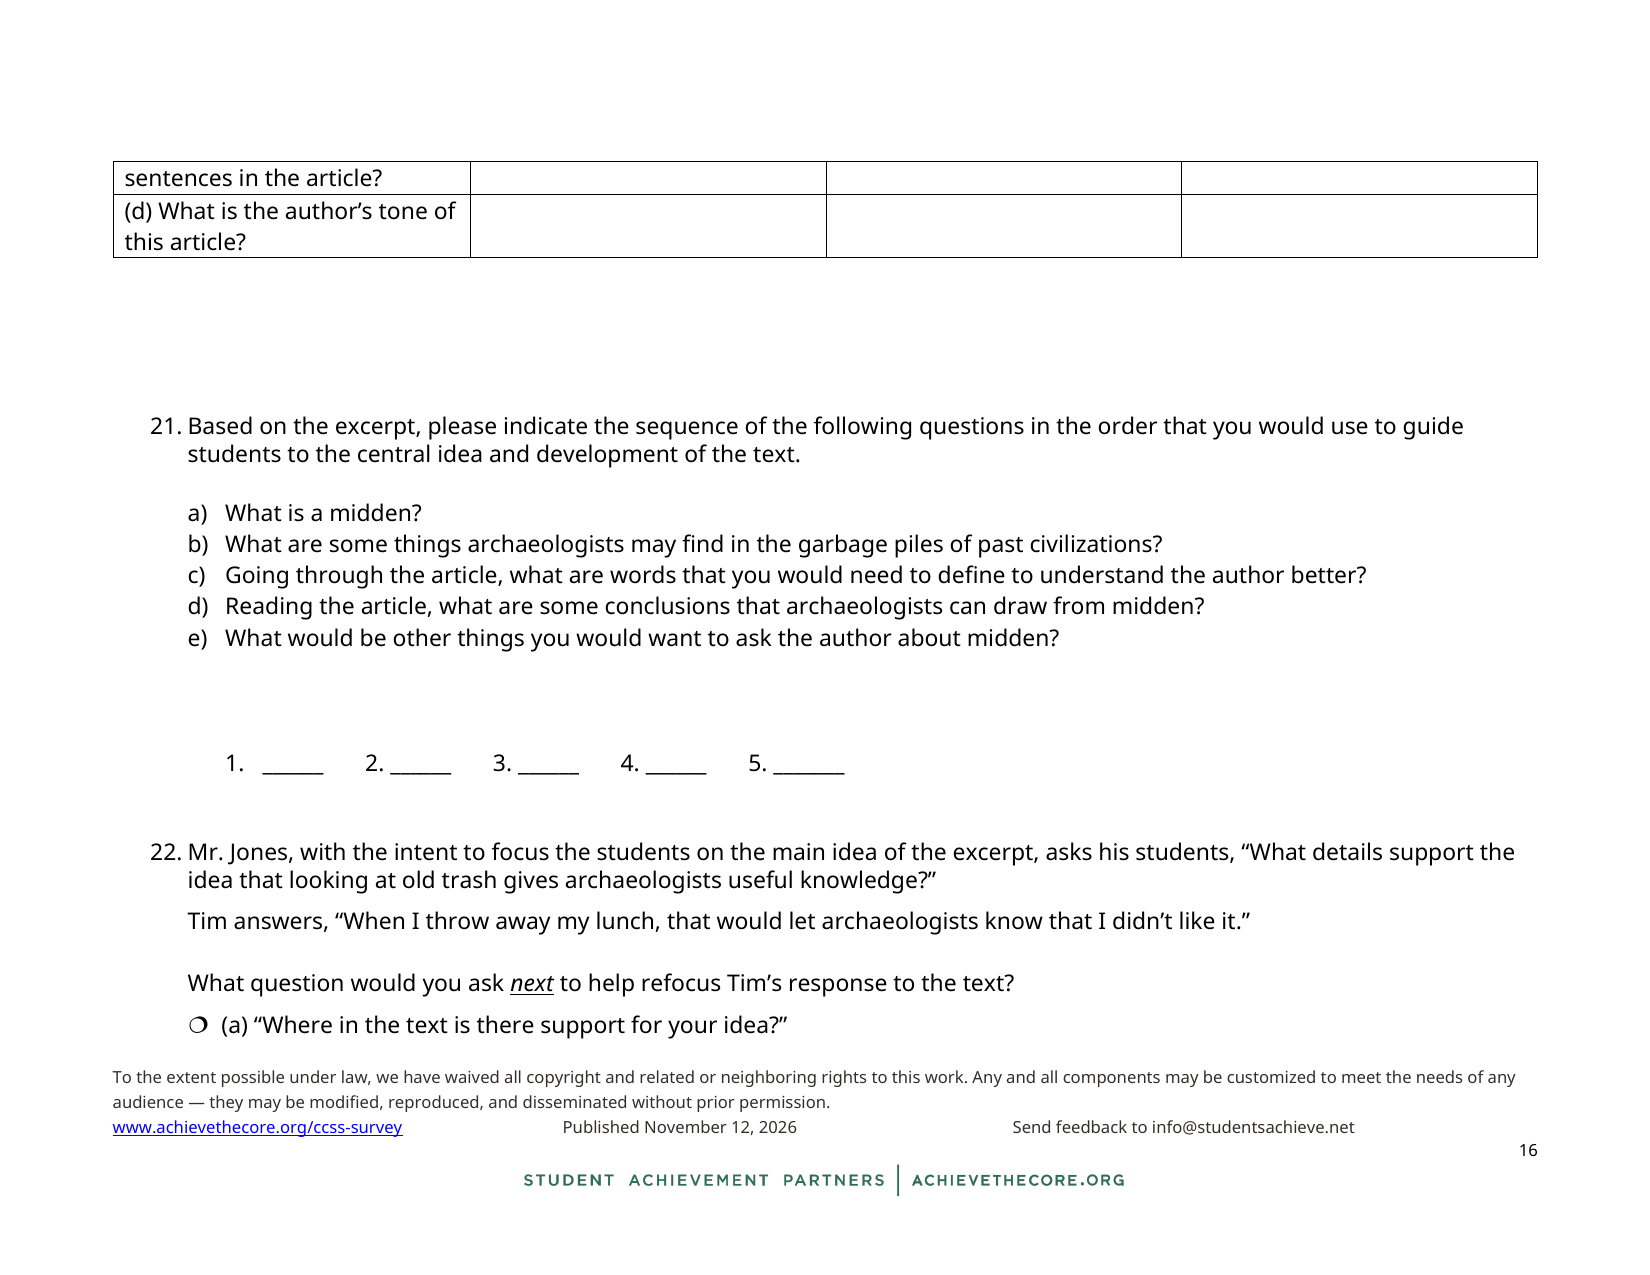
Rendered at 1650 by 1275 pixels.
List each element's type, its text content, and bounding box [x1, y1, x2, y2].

list ______ 2. ______ 3. ______ 4. ______ 5. _______ [225, 747, 1537, 778]
list What are some things archaeologists may find in the garbage piles of past civilizations? [187, 528, 1537, 559]
table_cell [1182, 195, 1537, 257]
table_cell (d) What is the author’s tone of this article? [114, 195, 470, 257]
table_cell [827, 195, 1181, 257]
list Based on the excerpt, please indicate the sequence of the following questions in the order that you would use to guide students to the central idea and development of the text. [150, 412, 1542, 468]
list Reading the article, what are some conclusions that archaeologists can draw from midden? [187, 590, 1537, 622]
table_cell [471, 195, 826, 257]
table_cell [471, 162, 826, 193]
picture [510, 1161, 1140, 1200]
list What would be other things you would want to ask the author about midden? [187, 622, 1537, 653]
text (a) “Where in the text is there support for your idea?” [187, 1009, 1537, 1040]
list Mr. Jones, with the intent to focus the students on the main idea of the excerpt, asks his students, “What details support the idea that looking at old trash gives archaeologists useful knowledge?” [150, 838, 1542, 894]
list Going through the article, what are words that you would need to define to understand the author better? [187, 559, 1537, 590]
table_cell (c) Read the paragraph 3. Which point is the author supporting by including these sentences in the article? [114, 162, 470, 193]
text What question would you ask next to help refocus Tim’s response to the text? [187, 967, 1537, 998]
table_cell [1182, 162, 1537, 193]
list What is a midden? [187, 497, 1537, 528]
text Tim answers, “When I throw away my lunch, that would let archaeologists know that I didn’t like it.” [187, 904, 1537, 936]
table_cell [827, 162, 1181, 193]
